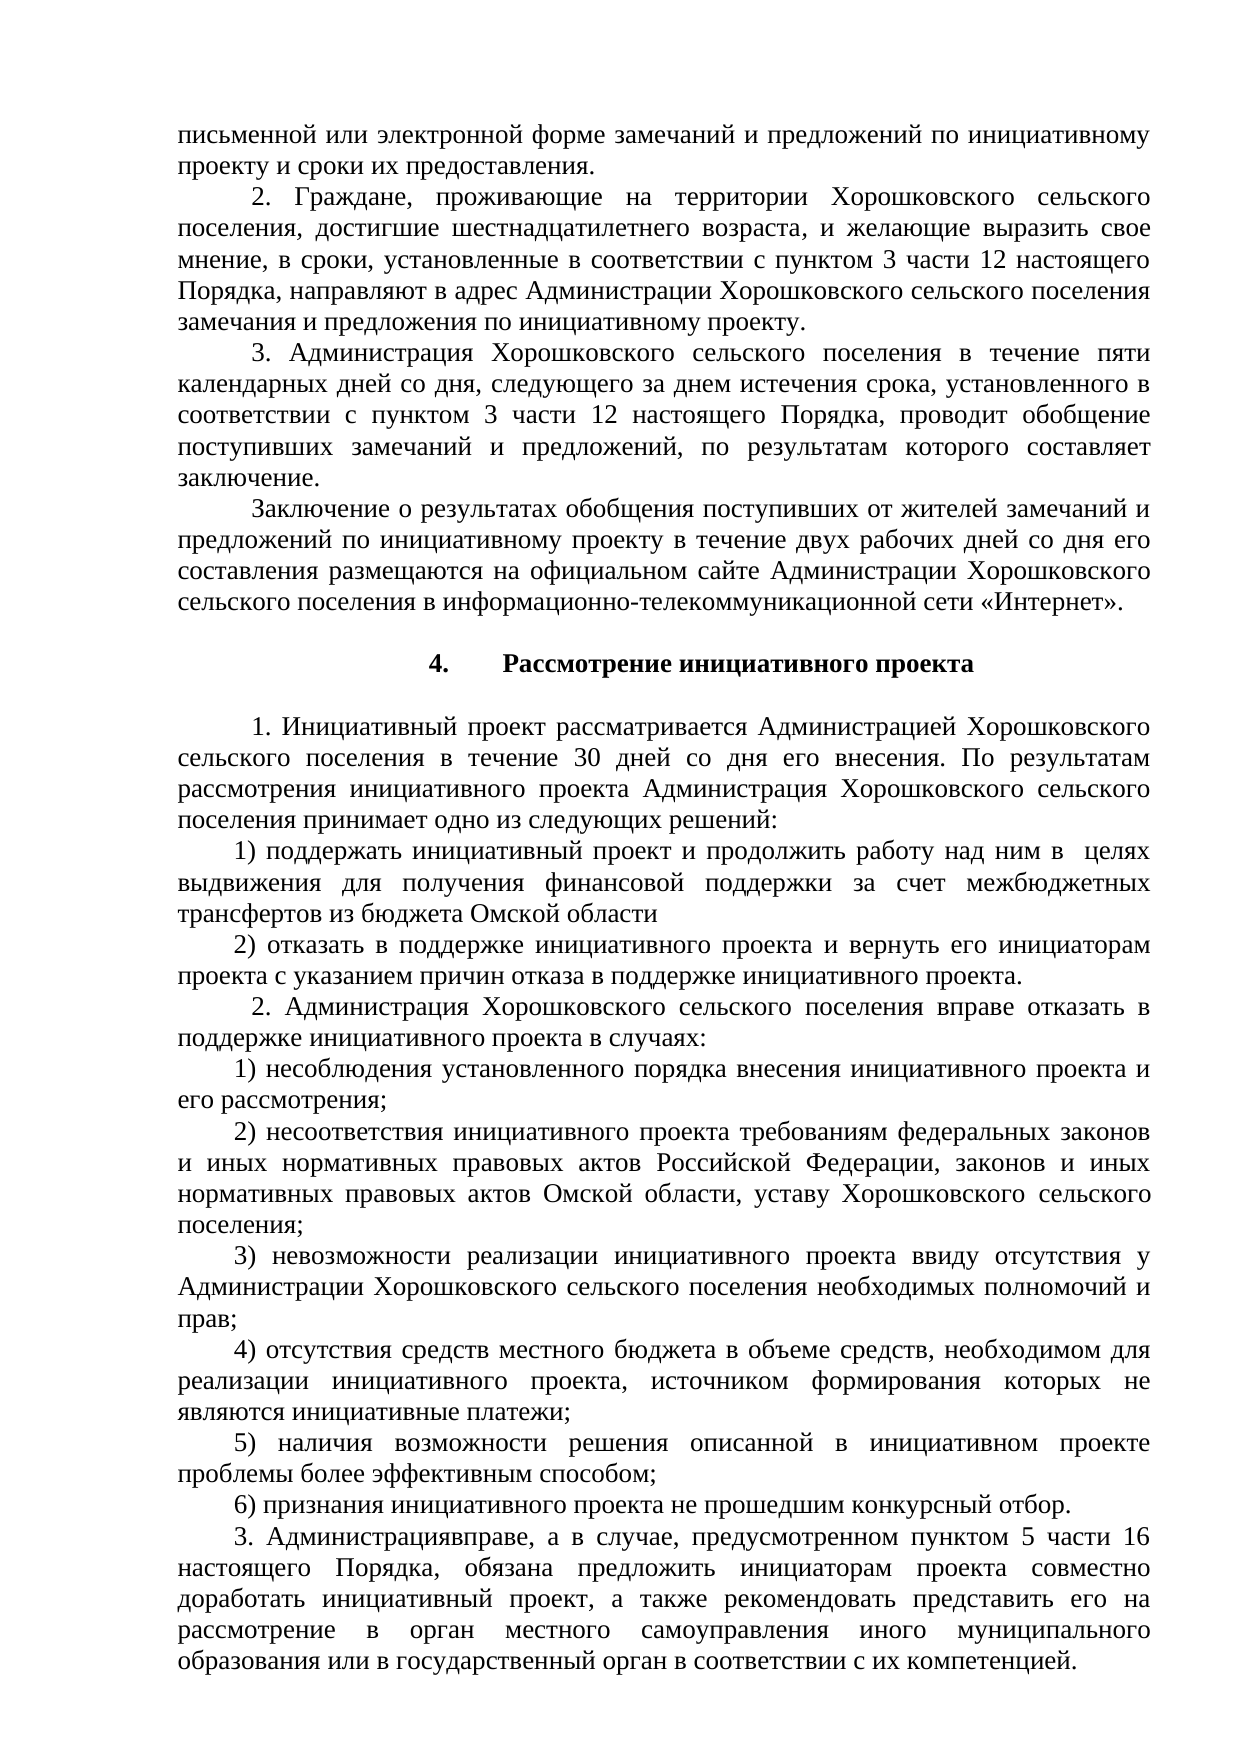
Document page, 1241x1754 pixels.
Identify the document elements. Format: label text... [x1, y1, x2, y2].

text 5) наличия возможности решения описанной в инициативном проекте проблемы более эффективным способом; [177, 1426, 1152, 1488]
text 1) поддержать инициативный проект и продолжить работу над ним в целях выдвижения для получения финансовой поддержки за счет межбюджетных трансфертов из бюджета Омской области [177, 834, 1152, 928]
text Заключение о результатах обобщения поступивших от жителей замечаний и предложений по инициативному проекту в течение двух рабочих дней со дня его составления размещаются на официальном сайте Администрации Хорошковского сельского поселения в информационно-телекоммуникационной сети «Интернет». [177, 492, 1152, 616]
text 1. Инициативный проект рассматривается Администрацией Хорошковского сельского поселения в течение 30 дней со дня его внесения. По результатам рассмотрения инициативного проекта Администрация Хорошковского сельского поселения принимает одно из следующих решений: [177, 710, 1152, 834]
text 3. Администрация Хорошковского сельского поселения в течение пяти календарных дней со дня, следующего за днем истечения срока, установленного в соответствии с пунктом 3 части 12 настоящего Порядка, проводит обобщение поступивших замечаний и предложений, по результатам которого составляет заключение. [177, 336, 1152, 492]
list Рассмотрение инициативного проекта [177, 648, 1152, 679]
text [177, 118, 1152, 180]
text 2) отказать в поддержке инициативного проекта и вернуть его инициаторам проекта с указанием причин отказа в поддержке инициативного проекта. [177, 928, 1152, 990]
text 6) признания инициативного проекта не прошедшим конкурсный отбор. [177, 1488, 1152, 1520]
text 4) отсутствия средств местного бюджета в объеме средств, необходимом для реализации инициативного проекта, источником формирования которых не являются инициативные платежи; [177, 1333, 1152, 1426]
text 1) несоблюдения установленного порядка внесения инициативного проекта и его рассмотрения; [177, 1052, 1152, 1115]
text 2) несоответствия инициативного проекта требованиям федеральных законов и иных нормативных правовых актов Российской Федерации, законов и иных нормативных правовых актов Омской области, уставу Хорошковского сельского поселения; [177, 1115, 1152, 1239]
text 3) невозможности реализации инициативного проекта ввиду отсутствия у Администрации Хорошковского сельского поселения необходимых полномочий и прав; [177, 1239, 1152, 1333]
text 2. Граждане, проживающие на территории Хорошковского сельского поселения, достигшие шестнадцатилетнего возраста, и желающие выразить свое мнение, в сроки, установленные в соответствии с пунктом 3 части 12 настоящего Порядка, направляют в адрес Администрации Хорошковского сельского поселения замечания и предложения по инициативному проекту. [177, 180, 1152, 336]
text 2. Администрация Хорошковского сельского поселения вправе отказать в поддержке инициативного проекта в случаях: [177, 990, 1152, 1052]
text 3. Администрациявправе, а в случае, предусмотренном пунктом 5 части 16 настоящего Порядка, обязана предложить инициаторам проекта совместно доработать инициативный проект, а также рекомендовать представить его на рассмотрение в орган местного самоуправления иного муниципального образования или в государственный орган в соответствии с их компетенцией. [177, 1520, 1152, 1675]
